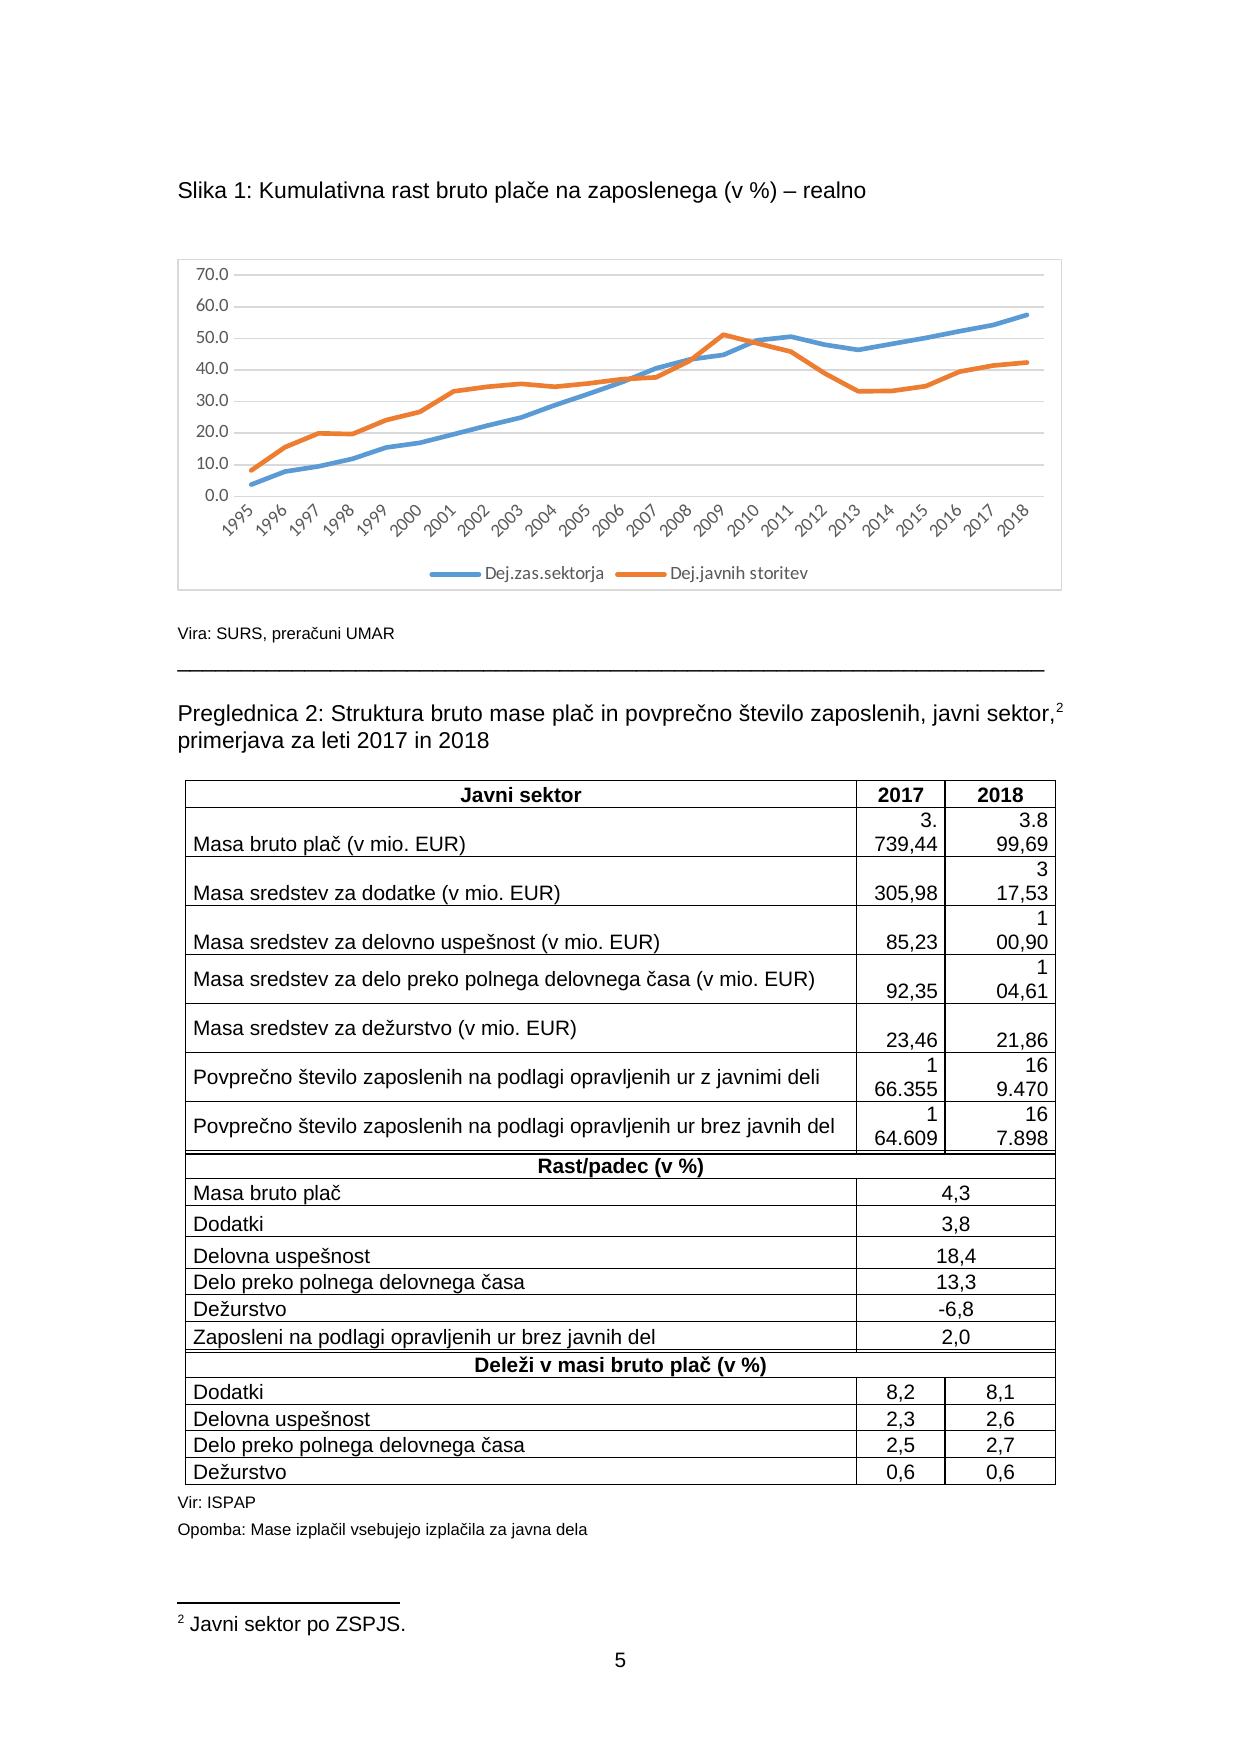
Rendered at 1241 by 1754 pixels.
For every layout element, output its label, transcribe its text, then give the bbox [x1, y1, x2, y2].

text Preglednica 2: Struktura bruto mase plač in povprečno število zaposlenih, javni sektor, primerjava za leti 2017 in 2018 [177, 699, 1063, 753]
table_cell Delo preko polnega delovnega časa [186, 1431, 856, 1457]
table_cell Masa sredstev za delo preko polnega delovnega časa (v mio. EUR) [186, 955, 856, 1003]
table_cell Masa bruto plač (v mio. EUR) [186, 808, 856, 856]
table_cell 13,3 [857, 1269, 1055, 1294]
table_cell Povprečno število zaposlenih na podlagi opravljenih ur z javnimi deli [186, 1053, 856, 1101]
table_cell 85,23 [857, 906, 944, 954]
table_header 2018 [946, 781, 1055, 807]
table_cell 0,6 [946, 1458, 1055, 1483]
table_cell 104,61 [946, 955, 1055, 1003]
table_cell Delovna uspešnost [186, 1405, 856, 1430]
table_cell 2,5 [857, 1431, 944, 1457]
table_cell 2,6 [946, 1405, 1055, 1430]
table_cell Masa sredstev za delovno uspešnost (v mio. EUR) [186, 906, 856, 954]
table_cell Dežurstvo [186, 1295, 856, 1321]
table_cell 3.899,69 [946, 808, 1055, 856]
table_cell 3,8 [857, 1206, 1055, 1236]
table_cell 2,0 [857, 1322, 1055, 1349]
table_cell Masa bruto plač [186, 1179, 856, 1205]
table_cell 2,7 [946, 1431, 1055, 1457]
table_cell Rast/padec (v %) [186, 1155, 1055, 1178]
table_cell Deleži v masi bruto plač (v %) [186, 1353, 1055, 1377]
text Slika 1: Kumulativna rast bruto plače na zaposlenega (v %) – realno [177, 177, 1063, 204]
text Vira: SURS, preračuni UMAR [177, 618, 1063, 645]
table_header Javni sektor [186, 781, 856, 807]
table_cell 8,2 [857, 1378, 944, 1404]
table_cell 0,6 [857, 1458, 944, 1483]
table_header 2017 [857, 781, 944, 807]
table_cell 169.470 [946, 1053, 1055, 1101]
table_cell Masa sredstev za dodatke (v mio. EUR) [186, 857, 856, 905]
table_cell Dodatki [186, 1378, 856, 1404]
table_cell 317,53 [946, 857, 1055, 905]
table_cell Povprečno število zaposlenih na podlagi opravljenih ur brez javnih del [186, 1102, 856, 1150]
table_cell Masa sredstev za dežurstvo (v mio. EUR) [186, 1004, 856, 1052]
text Opomba: Mase izplačil vsebujejo izplačila za javna dela [177, 1512, 1063, 1539]
table_cell Dodatki [186, 1206, 856, 1236]
table_cell 92,35 [857, 955, 944, 1003]
table_cell 3.739,44 [857, 808, 944, 856]
table_cell 2,3 [857, 1405, 944, 1430]
table_cell 100,90 [946, 906, 1055, 954]
table_cell 166.355 [857, 1053, 944, 1101]
table_cell 8,1 [946, 1378, 1055, 1404]
table_cell 23,46 [857, 1004, 944, 1052]
table_cell 305,98 [857, 857, 944, 905]
table_cell Zaposleni na podlagi opravljenih ur brez javnih del [186, 1322, 856, 1349]
table_cell 18,4 [857, 1237, 1055, 1267]
table_cell Delo preko polnega delovnega časa [186, 1269, 856, 1294]
table_cell Dežurstvo [186, 1458, 856, 1483]
text ____________________________________________________________________ [177, 645, 1063, 672]
text Vir: ISPAP [177, 1484, 1063, 1512]
table_cell 21,86 [946, 1004, 1055, 1052]
table_cell 4,3 [857, 1179, 1055, 1205]
table_cell 164.609 [857, 1102, 944, 1150]
table_cell 167.898 [946, 1102, 1055, 1150]
table_cell Delovna uspešnost [186, 1237, 856, 1267]
table_cell -6,8 [857, 1295, 1055, 1321]
